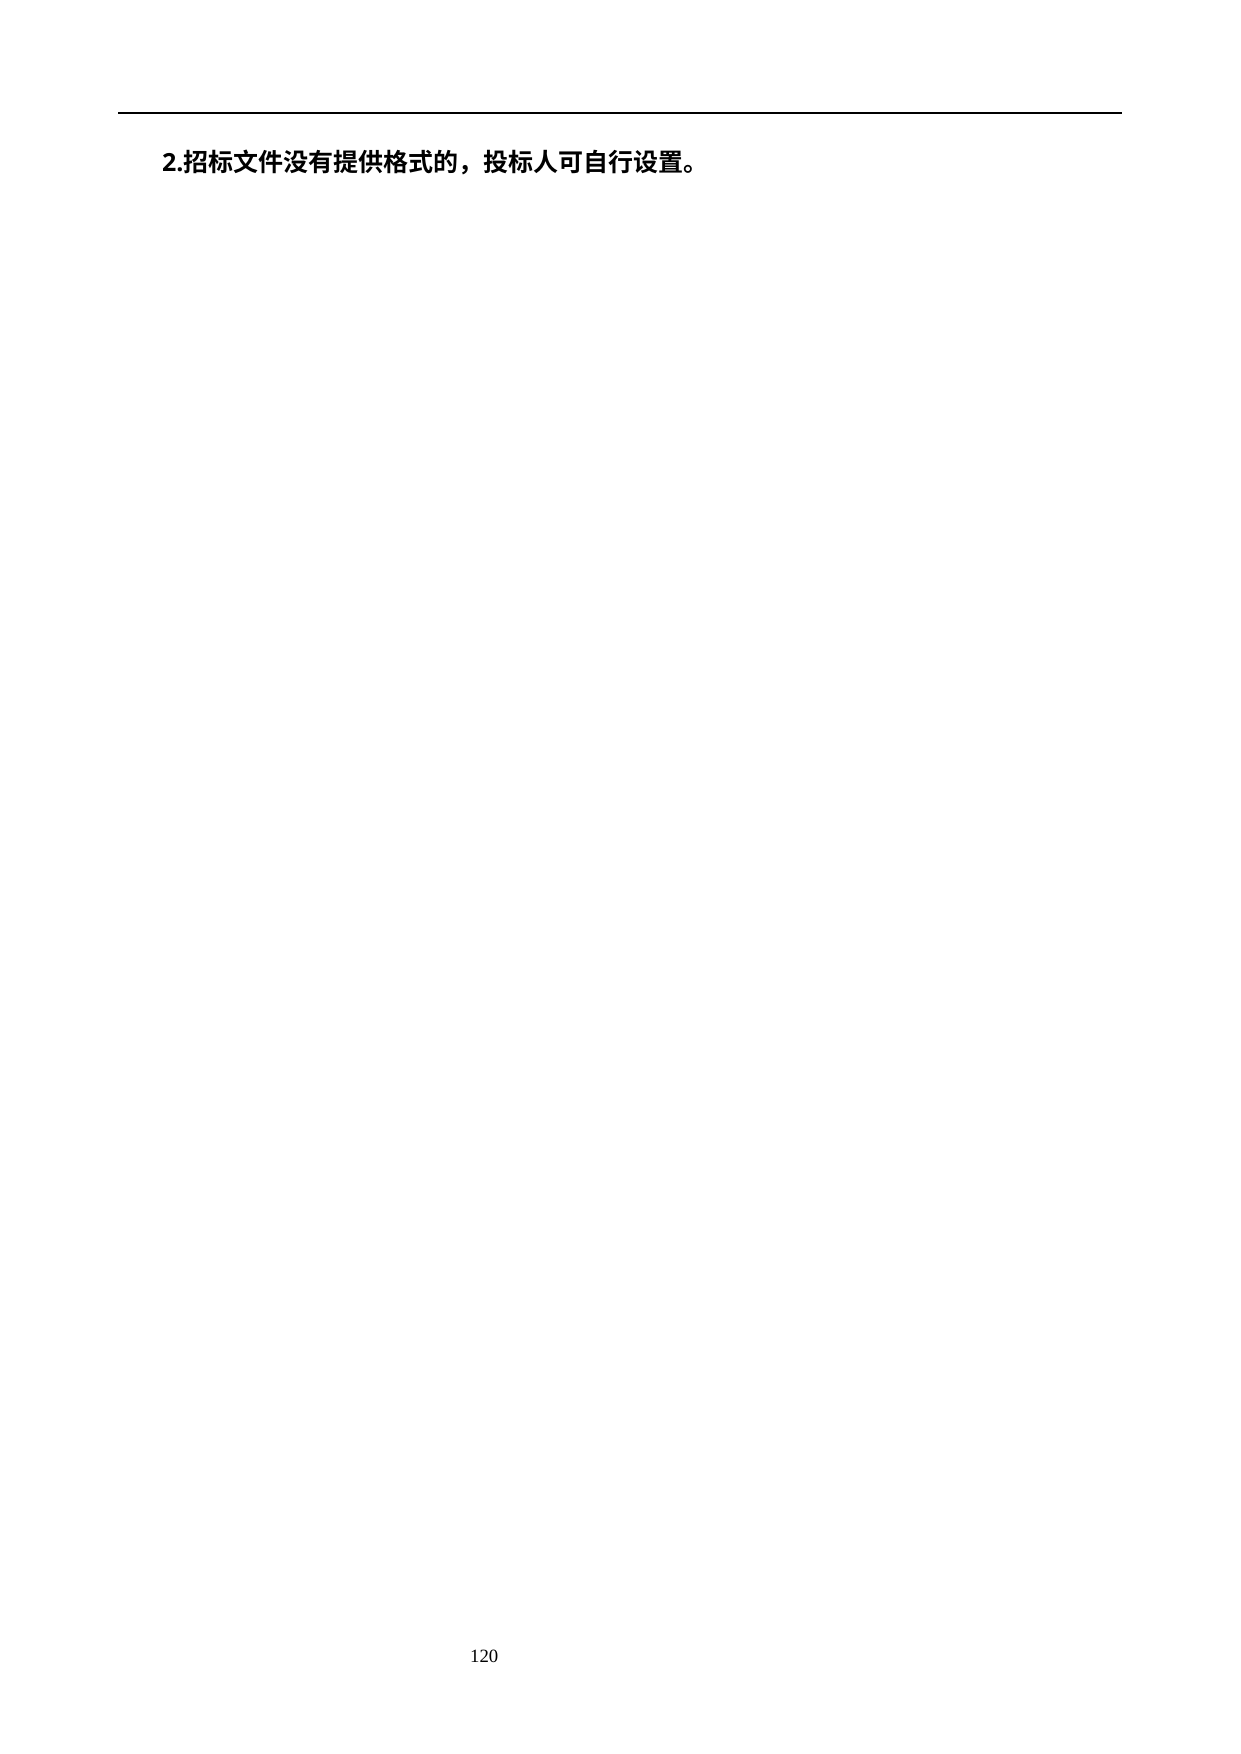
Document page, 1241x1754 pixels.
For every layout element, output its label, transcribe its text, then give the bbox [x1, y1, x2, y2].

text 2.招标文件没有提供格式的，投标人可自行设置。 [118, 124, 1122, 196]
